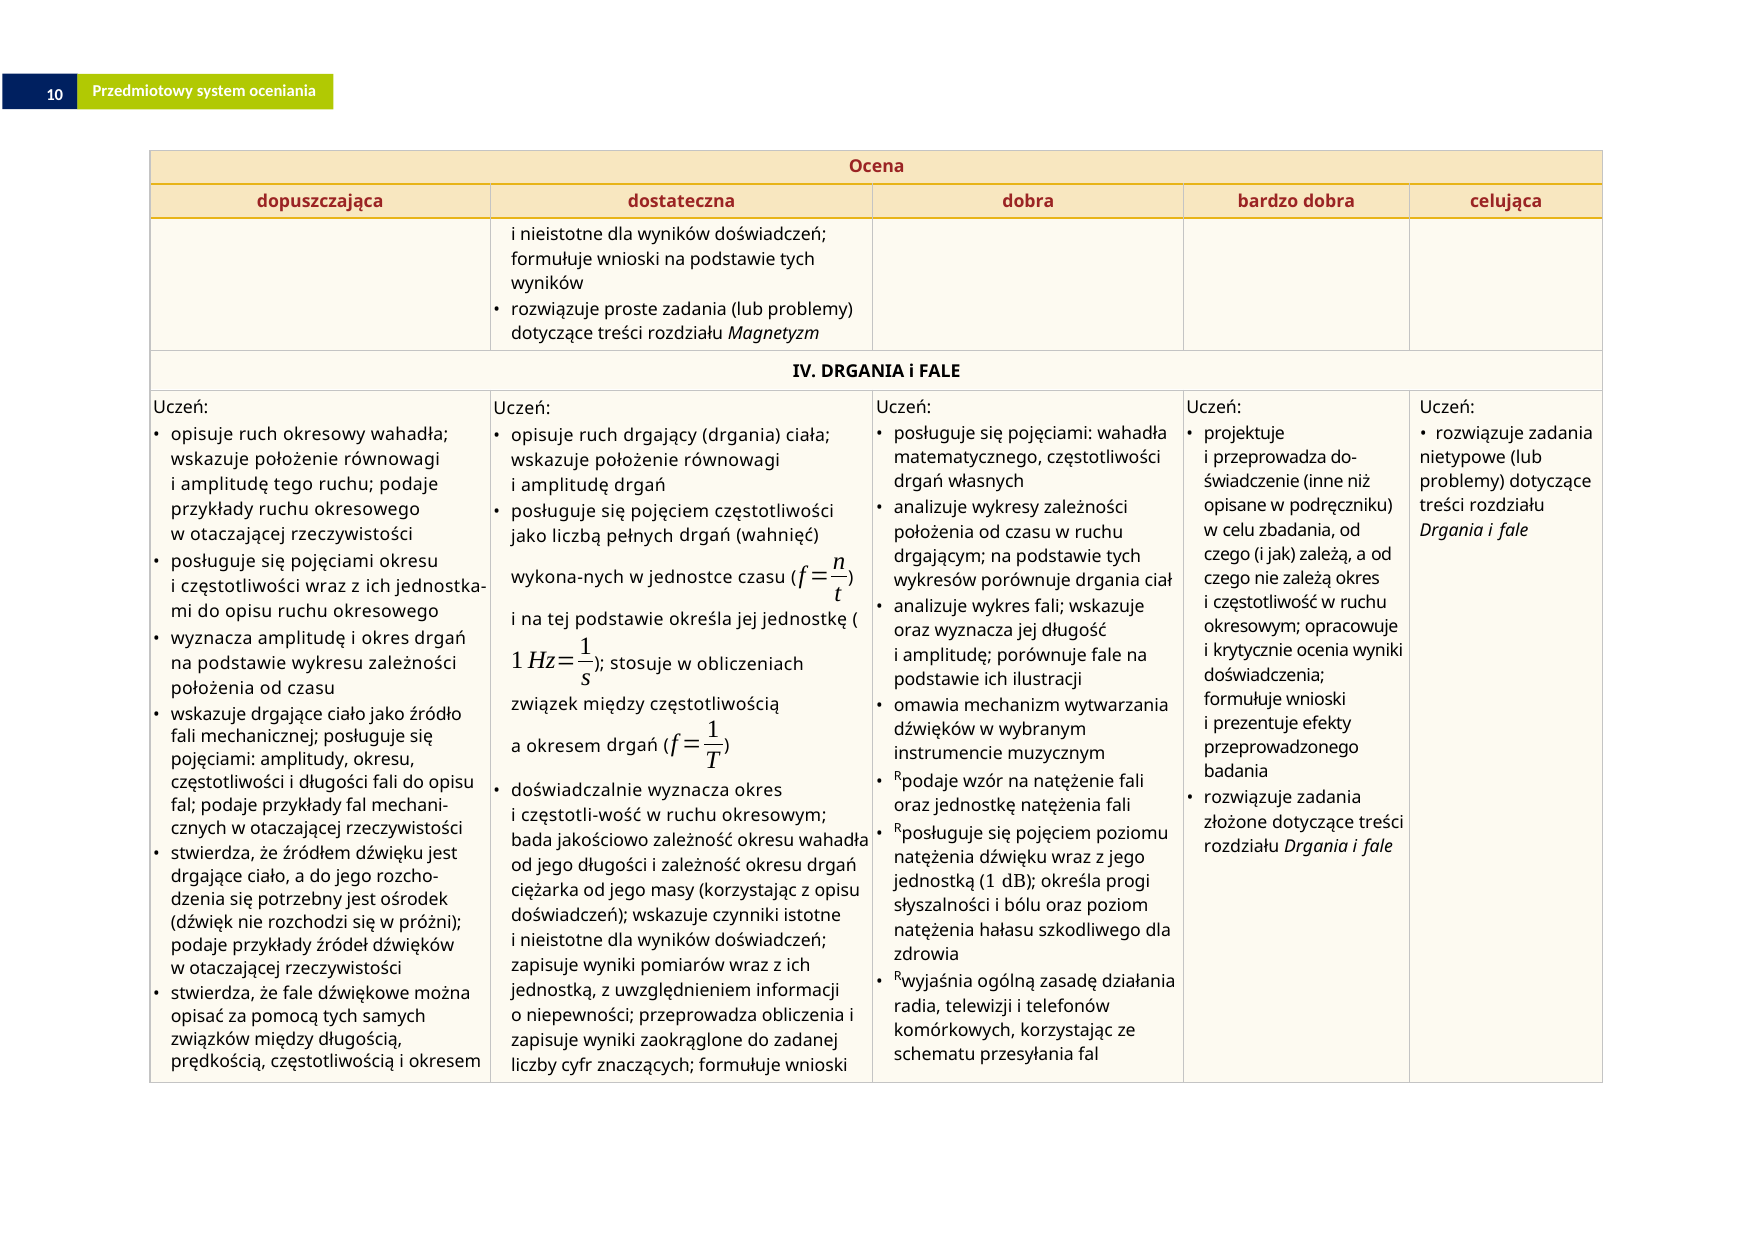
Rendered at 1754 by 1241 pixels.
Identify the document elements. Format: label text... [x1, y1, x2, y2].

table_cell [1410, 391, 1602, 1082]
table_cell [491, 391, 872, 1082]
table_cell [873, 391, 1183, 1082]
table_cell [1410, 219, 1602, 350]
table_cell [873, 219, 1183, 350]
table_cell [151, 219, 490, 350]
table_cell dobra [873, 185, 1183, 217]
table_cell celująca [1410, 185, 1602, 217]
table_cell dostateczna [491, 185, 872, 217]
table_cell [1184, 391, 1409, 1082]
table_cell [491, 219, 872, 350]
table_cell dopuszczająca [151, 185, 490, 217]
table_cell bardzo dobra [1184, 185, 1409, 217]
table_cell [151, 391, 490, 1082]
table_cell IV. DRGANIA i FALE [151, 351, 1602, 389]
table_header Ocena [151, 151, 1602, 183]
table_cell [1184, 219, 1409, 350]
